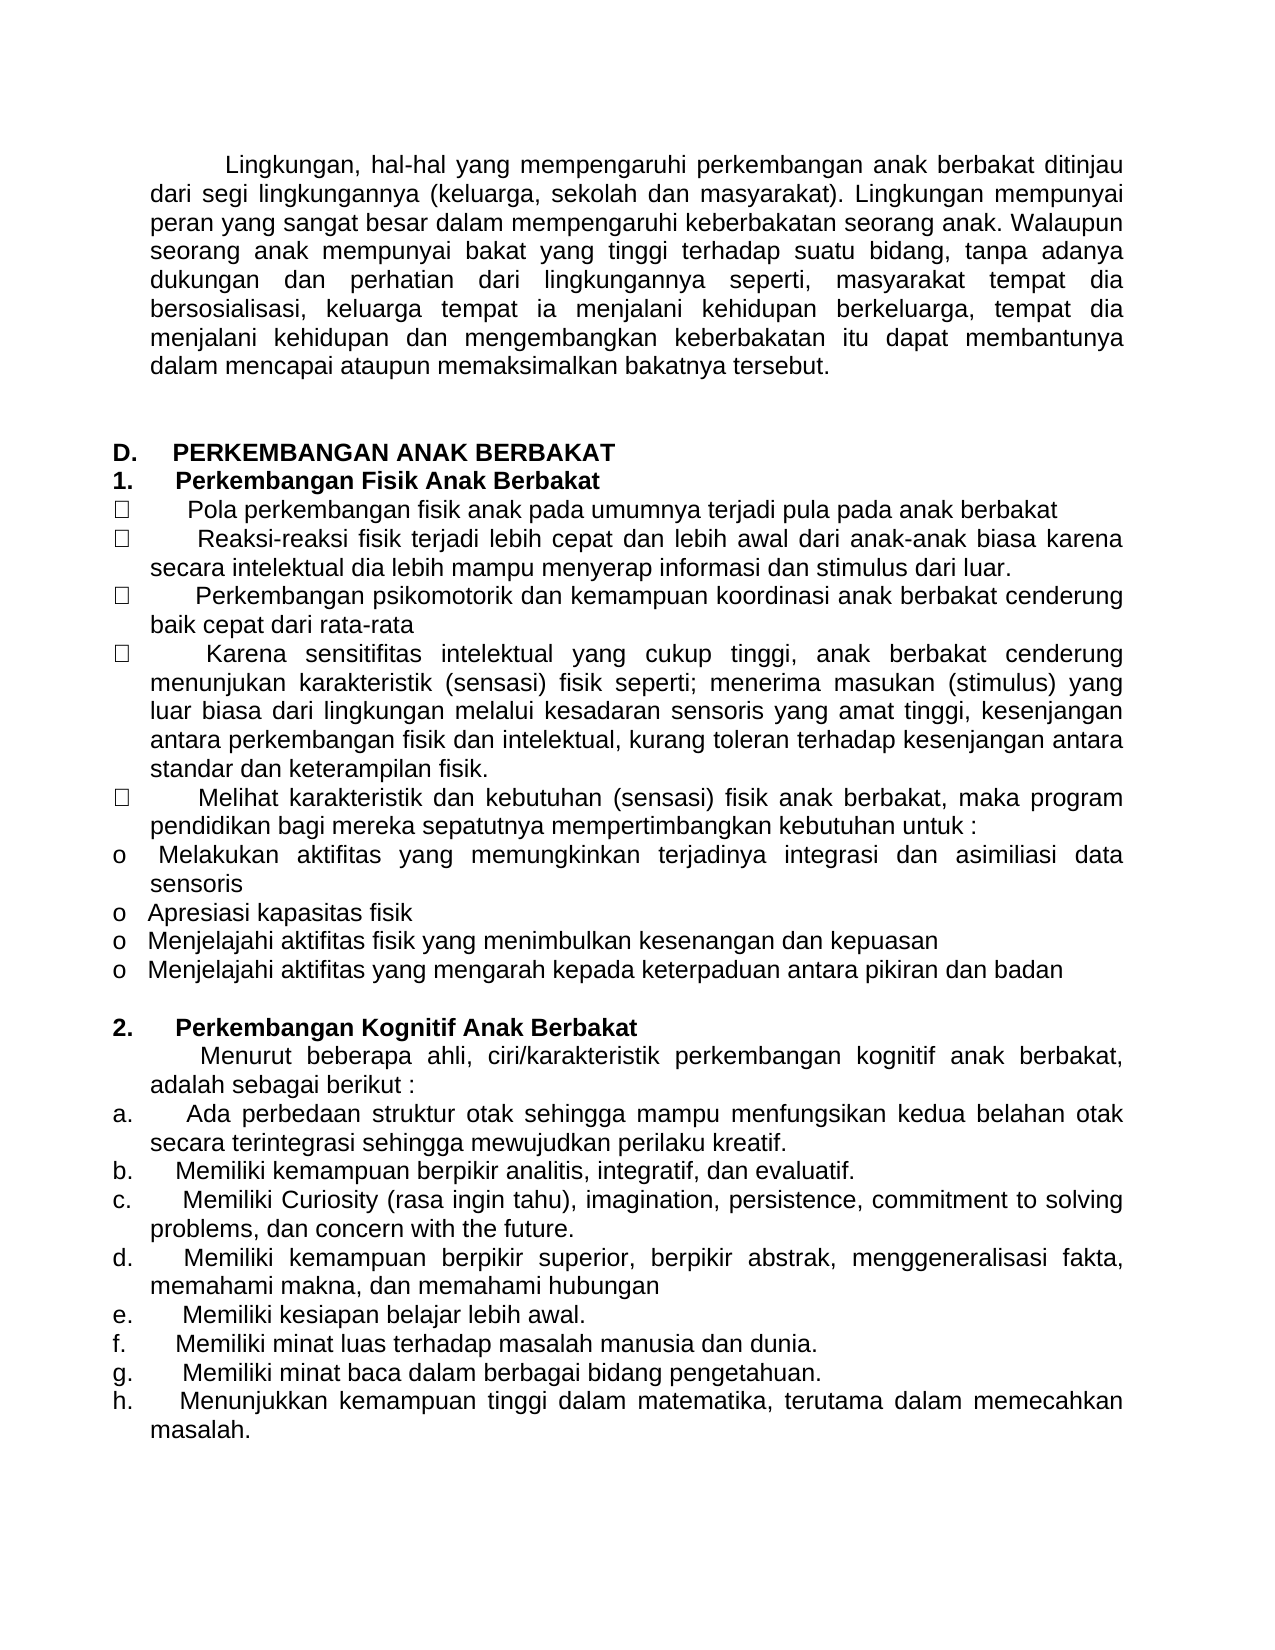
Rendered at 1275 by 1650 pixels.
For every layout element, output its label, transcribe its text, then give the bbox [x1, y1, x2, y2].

text D. PERKEMBANGAN ANAK BERBAKAT [112, 437, 1125, 466]
text  Melihat karakteristik dan kebutuhan (sensasi) fisik anak berbakat, maka program pendidikan bagi mereka sepatutnya mempertimbangkan kebutuhan untuk : [112, 782, 1125, 840]
text o Menjelajahi aktifitas fisik yang menimbulkan kesenangan dan kepuasan [112, 926, 1125, 955]
text c. Memiliki Curiosity (rasa ingin tahu), imagination, persistence, commitment to solving problems, dan concern with the future. [112, 1185, 1125, 1242]
text o Menjelajahi aktifitas yang mengarah kepada keterpaduan antara pikiran dan badan [112, 955, 1125, 984]
text Lingkungan, hal-hal yang mempengaruhi perkembangan anak berbakat ditinjau dari segi lingkungannya (keluarga, sekolah dan masyarakat). Lingkungan mempunyai peran yang sangat besar dalam mempengaruhi keberbakatan seorang anak. Walaupun seorang anak mempunyai bakat yang tinggi terhadap suatu bidang, tanpa adanya dukungan dan perhatian dari lingkungannya seperti, masyarakat tempat dia bersosialisasi, keluarga tempat ia menjalani kehidupan berkeluarga, tempat dia menjalani kehidupan dan mengembangkan keberbakatan itu dapat membantunya dalam mencapai ataupun memaksimalkan bakatnya tersebut. [150, 150, 1125, 380]
text f. Memiliki minat luas terhadap masalah manusia dan dunia. [112, 1329, 1125, 1357]
text g. Memiliki minat baca dalam berbagai bidang pengetahuan. [112, 1357, 1125, 1386]
text h. Menunjukkan kemampuan tinggi dalam matematika, terutama dalam memecahkan masalah. [112, 1386, 1125, 1444]
text 1. Perkembangan Fisik Anak Berbakat [112, 466, 1125, 495]
text  Reaksi-reaksi fisik terjadi lebih cepat dan lebih awal dari anak-anak biasa karena secara intelektual dia lebih mampu menyerap informasi dan stimulus dari luar. [112, 524, 1125, 581]
text o Apresiasi kapasitas fisik [112, 897, 1125, 926]
text e. Memiliki kesiapan belajar lebih awal. [112, 1300, 1125, 1329]
text o Melakukan aktifitas yang memungkinkan terjadinya integrasi dan asimiliasi data sensoris [112, 840, 1125, 897]
text 2. Perkembangan Kognitif Anak Berbakat [112, 1012, 1125, 1041]
text b. Memiliki kemampuan berpikir analitis, integratif, dan evaluatif. [112, 1156, 1125, 1185]
text Menurut beberapa ahli, ciri/karakteristik perkembangan kognitif anak berbakat, adalah sebagai berikut : [150, 1041, 1125, 1099]
text  Perkembangan psikomotorik dan kemampuan koordinasi anak berbakat cenderung baik cepat dari rata-rata [112, 581, 1125, 639]
text  Pola perkembangan fisik anak pada umumnya terjadi pula pada anak berbakat [112, 495, 1125, 524]
text  Karena sensitifitas intelektual yang cukup tinggi, anak berbakat cenderung menunjukan karakteristik (sensasi) fisik seperti; menerima masukan (stimulus) yang luar biasa dari lingkungan melalui kesadaran sensoris yang amat tinggi, kesenjangan antara perkembangan fisik dan intelektual, kurang toleran terhadap kesenjangan antara standar dan keterampilan fisik. [112, 639, 1125, 782]
text a. Ada perbedaan struktur otak sehingga mampu menfungsikan kedua belahan otak secara terintegrasi sehingga mewujudkan perilaku kreatif. [112, 1099, 1125, 1156]
text d. Memiliki kemampuan berpikir superior, berpikir abstrak, menggeneralisasi fakta, memahami makna, dan memahami hubungan [112, 1242, 1125, 1300]
